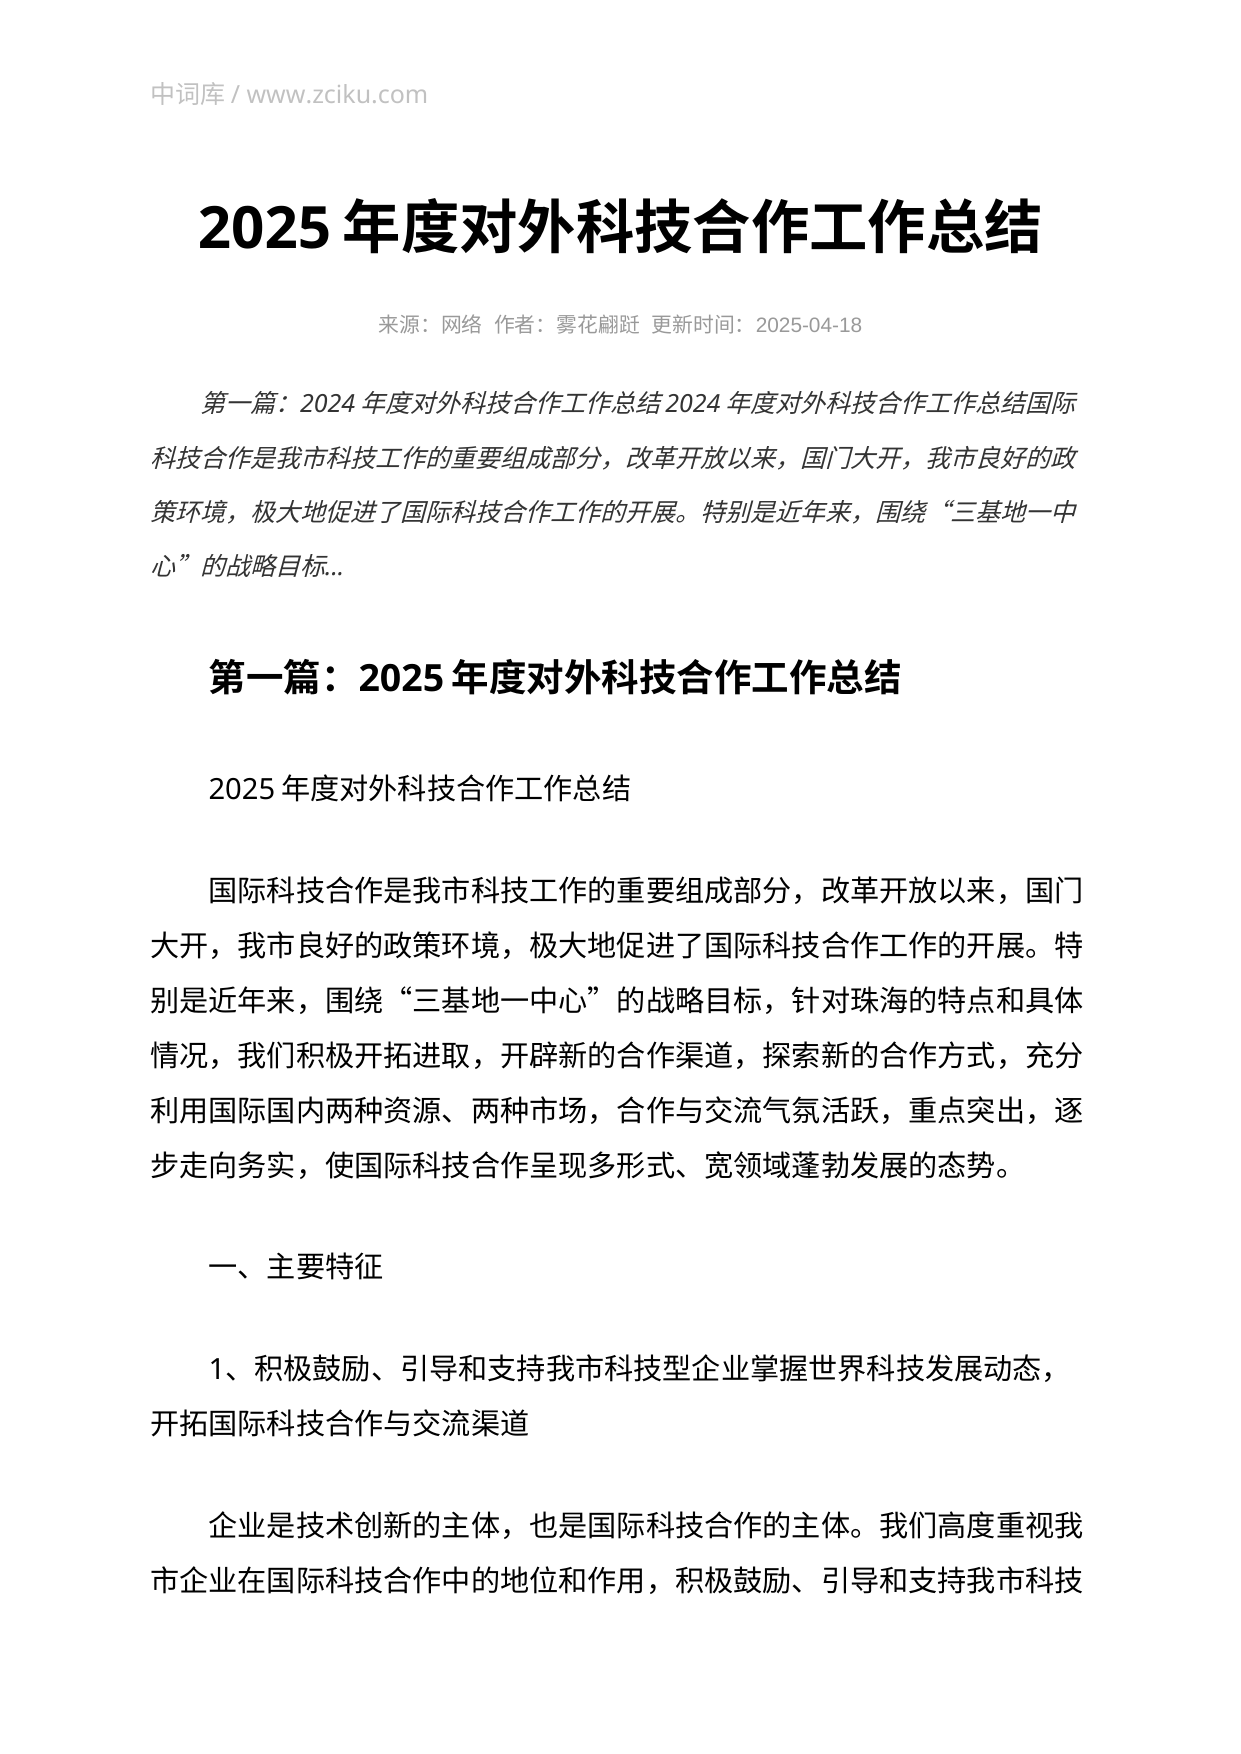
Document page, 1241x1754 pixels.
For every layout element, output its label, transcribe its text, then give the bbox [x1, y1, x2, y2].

text 来源：网络 作者：雾花翩跹 更新时间：2025-04-18 [150, 313, 1090, 337]
text 第一篇：2025年度对外科技合作工作总结 [150, 648, 1090, 703]
text 2025年度对外科技合作工作总结 [150, 766, 1090, 808]
subtitle 2025年度对外科技合作工作总结 [150, 181, 1090, 266]
text 1、积极鼓励、引导和支持我市科技型企业掌握世界科技发展动态，开拓国际科技合作与交流渠道 [150, 1346, 1090, 1443]
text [150, 1502, 1090, 1600]
text 国际科技合作是我市科技工作的重要组成部分，改革开放以来，国门大开，我市良好的政策环境，极大地促进了国际科技合作工作的开展。特别是近年来，围绕“三基地一中心”的战略目标，针对珠海的特点和具体情况，我们积极开拓进取，开辟新的合作渠道，探索新的合作方式，充分利用国际国内两种资源、两种市场，合作与交流气氛活跃，重点突出，逐步走向务实，使国际科技合作呈现多形式、宽领域蓬勃发展的态势。 [150, 868, 1090, 1184]
text 一、主要特征 [150, 1244, 1090, 1286]
text 第一篇：2024年度对外科技合作工作总结2024年度对外科技合作工作总结国际科技合作是我市科技工作的重要组成部分，改革开放以来，国门大开，我市良好的政策环境，极大地促进了国际科技合作工作的开展。特别是近年来，围绕“三基地一中心”的战略目标... [150, 384, 1090, 583]
